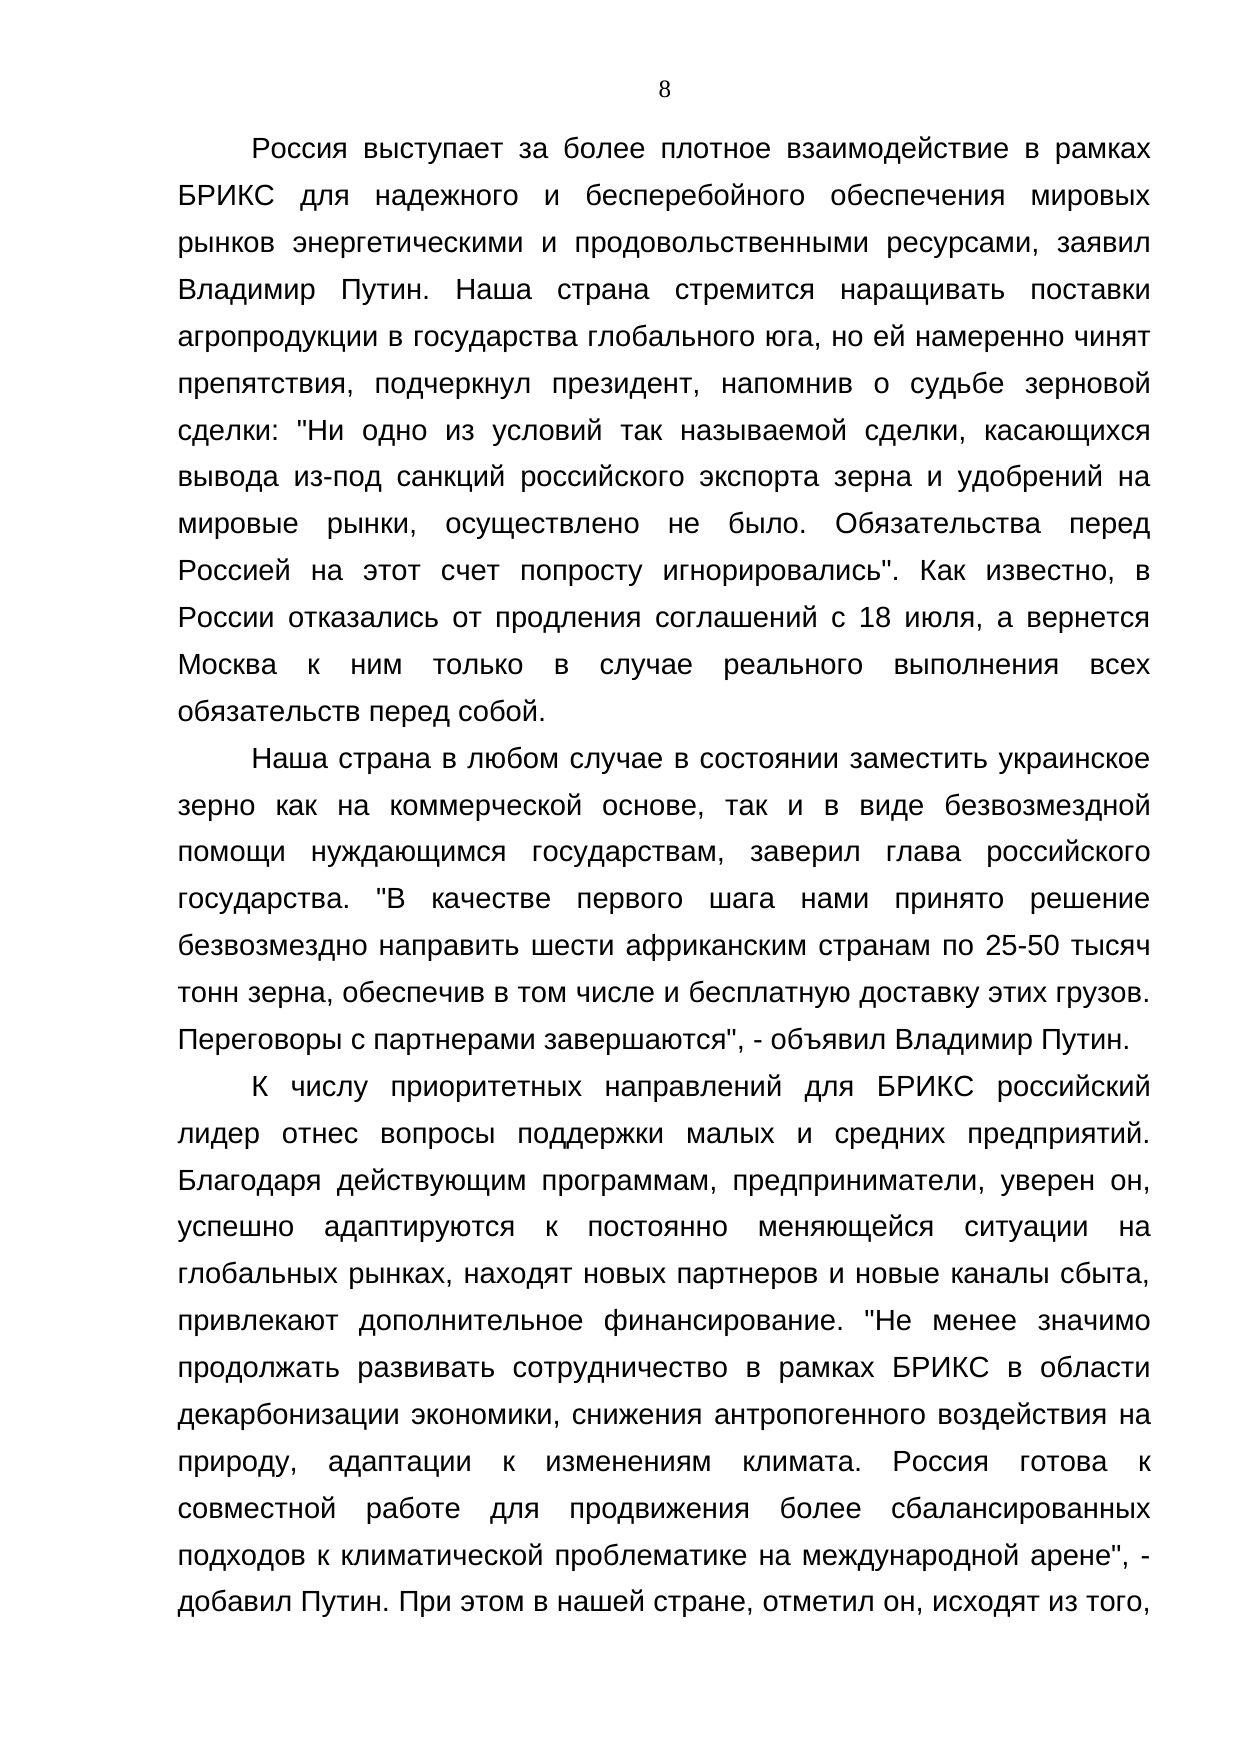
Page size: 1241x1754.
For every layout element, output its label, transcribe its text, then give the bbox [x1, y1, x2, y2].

text Россия выступает за более плотное взаимодействие в рамках БРИКС для надежного и бесперебойного обеспечения мировых рынков энергетическими и продовольственными ресурсами, заявил Владимир Путин. Наша страна стремится наращивать поставки агропродукции в государства глобального юга, но ей намеренно чинят препятствия, подчеркнул президент, напомнив о судьбе зерновой сделки: "Ни одно из условий так называемой сделки, касающихся вывода из-под санкций российского экспорта зерна и удобрений на мировые рынки, осуществлено не было. Обязательства перед Россией на этот счет попросту игнорировались". Как известно, в России отказались от продления соглашений с 18 июля, а вернется Москва к ним только в случае реального выполнения всех обязательств перед собой. [177, 131, 1152, 727]
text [177, 1069, 1152, 1618]
text Наша страна в любом случае в состоянии заместить украинское зерно как на коммерческой основе, так и в виде безвозмездной помощи нуждающимся государствам, заверил глава российского государства. "В качестве первого шага нами принято решение безвозмездно направить шести африканским странам по 25-50 тысяч тонн зерна, обеспечив в том числе и бесплатную доставку этих грузов. Переговоры с партнерами завершаются", - объявил Владимир Путин. [177, 741, 1152, 1055]
